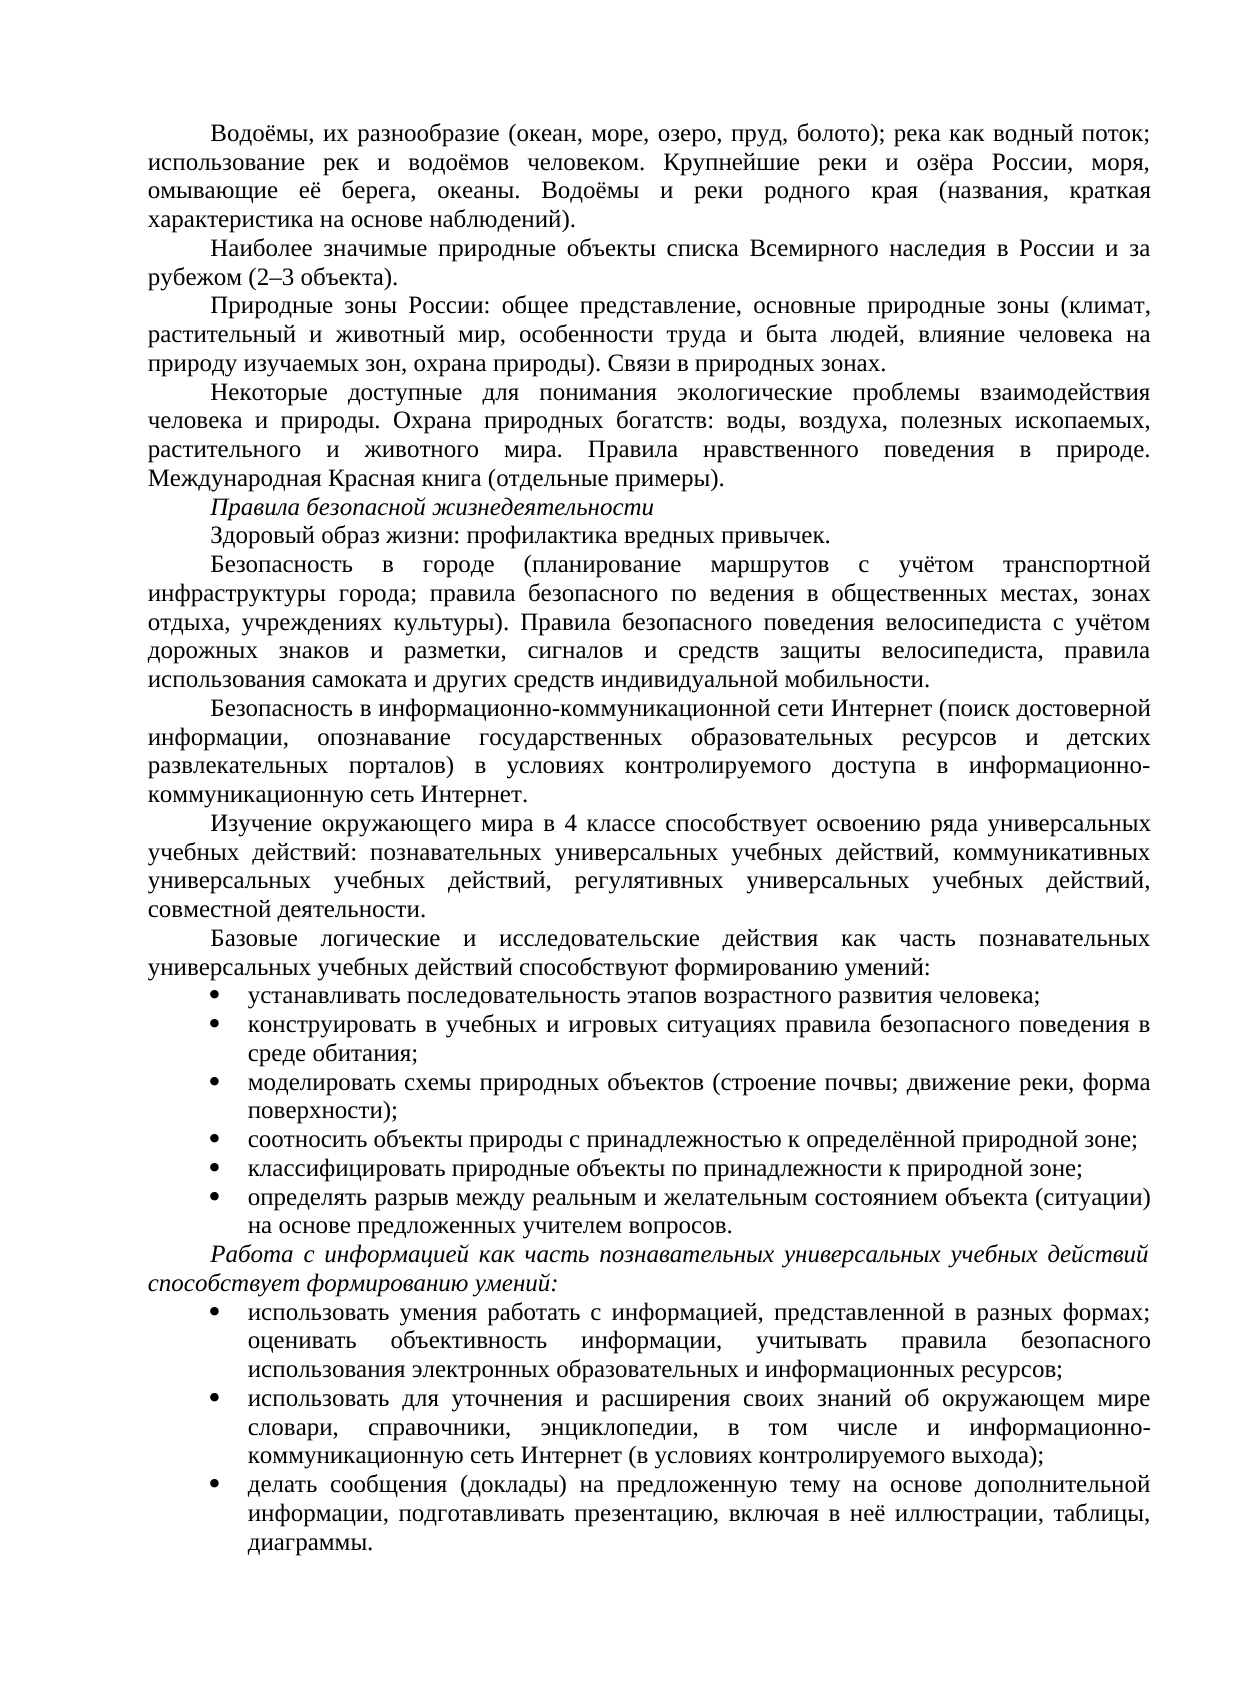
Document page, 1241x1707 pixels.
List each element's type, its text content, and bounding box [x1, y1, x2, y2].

text Здоровый образ жизни: профилактика вредных привычек. [148, 521, 1152, 549]
text Базовые логические и исследовательские действия как часть познавательных универсальных учебных действий способствуют формированию умений: [148, 923, 1152, 981]
list соотносить объекты природы с принадлежностью к определённой природной зоне; [210, 1124, 1152, 1153]
list моделировать схемы природных объектов (строение почвы; движение реки, форма поверхности); [210, 1067, 1152, 1124]
list конструировать в учебных и игровых ситуациях правила безопасного поведения в среде обитания; [210, 1009, 1152, 1067]
text Работа с информацией как часть познавательных универсальных учебных действий способствует формированию умений: [148, 1239, 1152, 1297]
list устанавливать последовательность этапов возрастного развития человека; [210, 981, 1152, 1009]
list определять разрыв между реальным и желательным состоянием объекта (ситуации) на основе предложенных учителем вопросов. [210, 1182, 1152, 1239]
text Некоторые доступные для понимания экологические проблемы взаимодействия человека и природы. Охрана природных богатств: воды, воздуха, полезных ископаемых, растительного и животного мира. Правила нравственного поведения в природе. Международная Красная книга (отдельные примеры). [148, 377, 1152, 492]
list использовать умения работать с информацией, представленной в разных формах; оценивать объективность информации, учитывать правила безопасного использования электронных образовательных и информационных ресурсов; [210, 1297, 1152, 1383]
text Изучение окружающего мира в 4 классе способствует освоению ряда универсальных учебных действий: познавательных универсальных учебных действий, коммуникативных универсальных учебных действий, регулятивных универсальных учебных действий, совместной деятельности. [148, 808, 1152, 923]
text Наиболее значимые природные объекты списка Всемирного наследия в России и за рубежом (2–3 объекта). [148, 233, 1152, 291]
text Природные зоны России: общее представление, основные природные зоны (климат, растительный и животный мир, особенности труда и быта людей, влияние человека на природу изучаемых зон, охрана природы). Связи в природных зонах. [148, 291, 1152, 377]
list классифицировать природные объекты по принадлежности к природной зоне; [210, 1153, 1152, 1182]
list использовать для уточнения и расширения своих знаний об окружающем мире словари, справочники, энциклопедии, в том числе и информационно-коммуникационную сеть Интернет (в условиях контролируемого выхода); [210, 1383, 1152, 1469]
text Безопасность в городе (планирование маршрутов с учётом транспортной инфраструктуры города; правила безопасного по ведения в общественных местах, зонах отдыха, учреждениях культуры). Правила безопасного поведения велосипедиста с учётом дорожных знаков и разметки, сигналов и средств защиты велосипедиста, правила использования самоката и других средств индивидуальной мобильности. [148, 549, 1152, 693]
text Правила безопасной жизнедеятельности [148, 492, 1152, 521]
list делать сообщения (доклады) на предложенную тему на основе дополнительной информации, подготавливать презентацию, включая в неё иллюстрации, таблицы, диаграммы. [210, 1469, 1152, 1556]
text Водоёмы, их разнообразие (океан, море, озеро, пруд, болото); река как водный поток; использование рек и водоёмов человеком. Крупнейшие реки и озёра России, моря, омывающие её берега, океаны. Водоёмы и реки родного края (названия, краткая характеристика на основе наблюдений). [148, 118, 1152, 233]
text Безопасность в информационно-коммуникационной сети Интернет (поиск достоверной информации, опознавание государственных образовательных ресурсов и детских развлекательных порталов) в условиях контролируемого доступа в информационно-коммуникационную сеть Интернет. [148, 693, 1152, 808]
